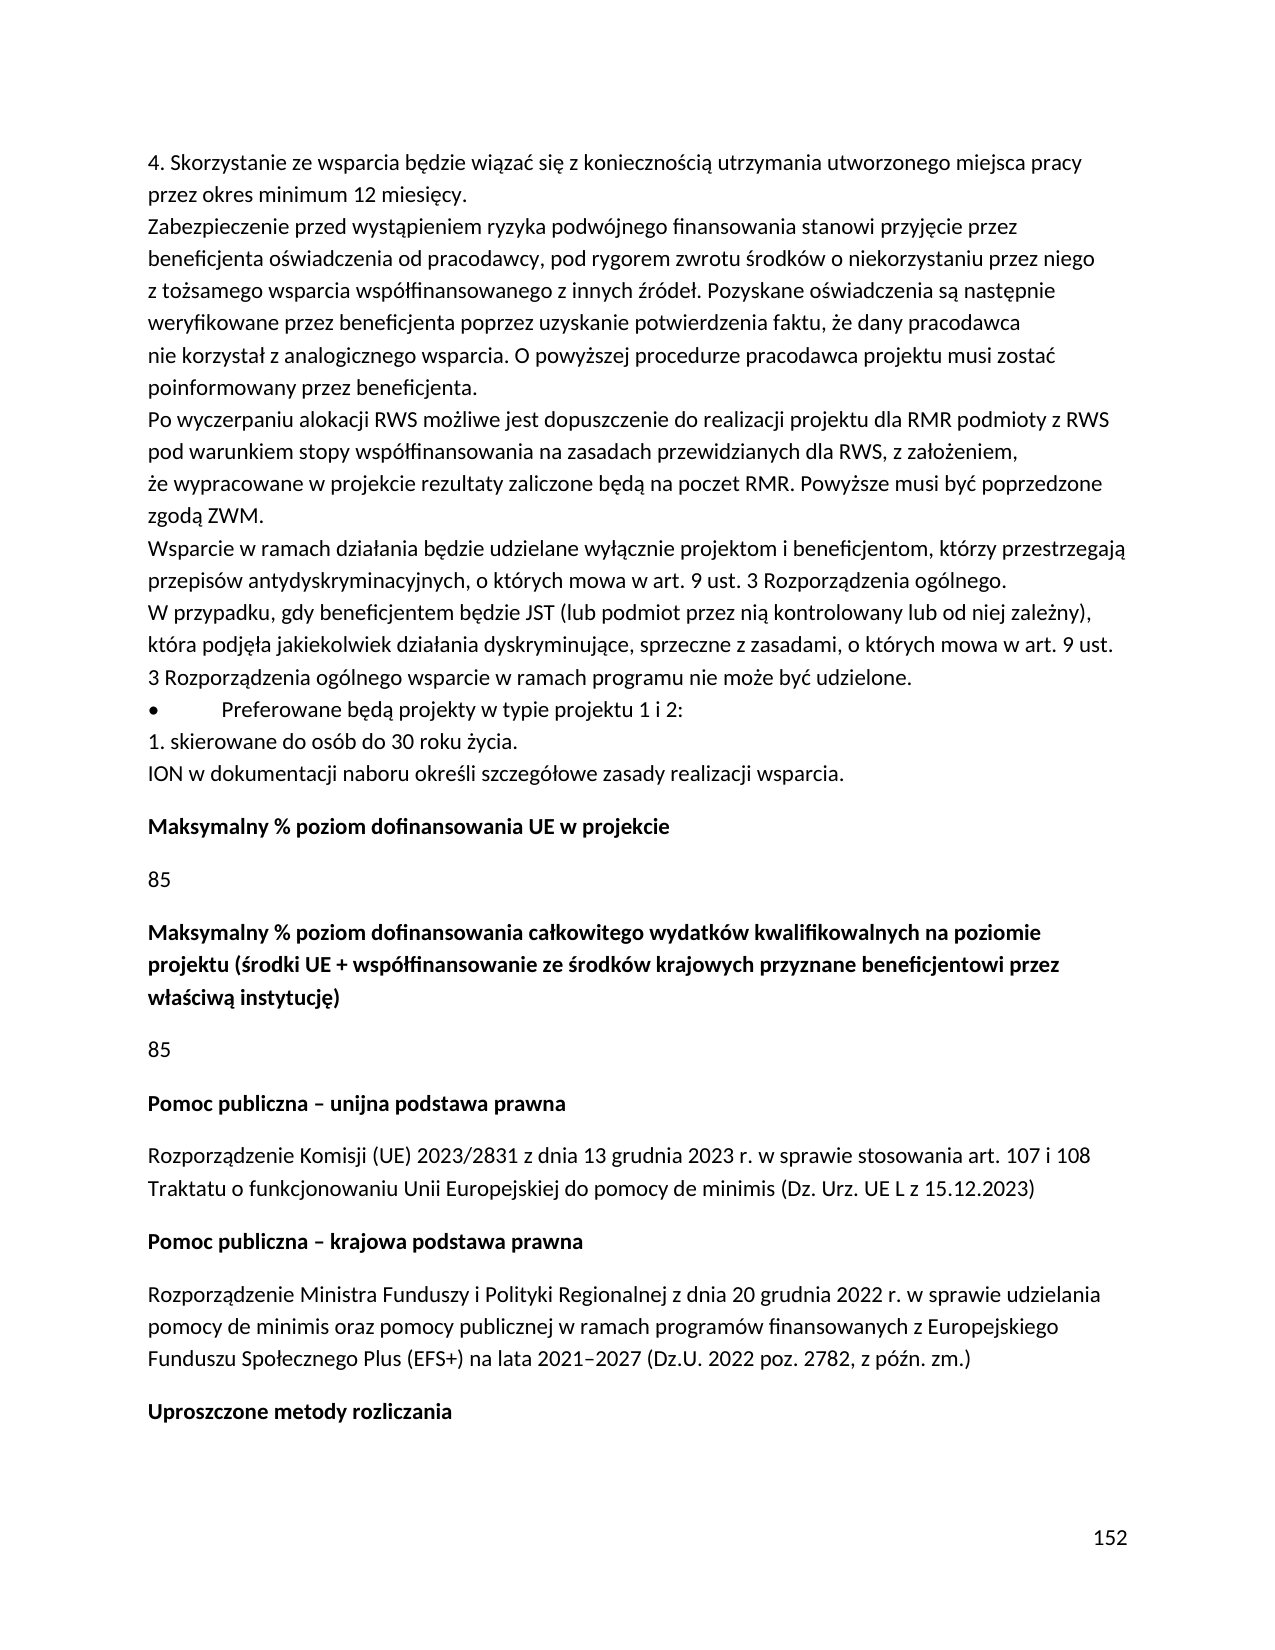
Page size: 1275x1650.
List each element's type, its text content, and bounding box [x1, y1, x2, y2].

text Rozporządzenie Ministra Funduszy i Polityki Regionalnej z dnia 20 grudnia 2022 r. w sprawie udzielania pomocy de minimis oraz pomocy publicznej w ramach programów finansowanych z Europejskiego Funduszu Społecznego Plus (EFS+) na lata 2021–2027 (Dz.U. 2022 poz. 2782, z późn. zm.) [148, 1280, 1127, 1372]
text Maksymalny % poziom dofinansowania UE w projekcie [148, 812, 1127, 840]
text Pomoc publiczna – unijna podstawa prawna [148, 1089, 1127, 1117]
text 85 [148, 865, 1127, 893]
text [148, 148, 1127, 787]
text 85 [148, 1036, 1127, 1064]
text Rozporządzenie Komisji (UE) 2023/2831 z dnia 13 grudnia 2023 r. w sprawie stosowania art. 107 i 108 Traktatu o funkcjonowaniu Unii Europejskiej do pomocy de minimis (Dz. Urz. UE L z 15.12.2023) [148, 1142, 1127, 1202]
text Uproszczone metody rozliczania [148, 1397, 1127, 1425]
text Pomoc publiczna – krajowa podstawa prawna [148, 1227, 1127, 1255]
text Maksymalny % poziom dofinansowania całkowitego wydatków kwalifikowalnych na poziomie projektu (środki UE + współfinansowanie ze środków krajowych przyznane beneficjentowi przez właściwą instytucję) [148, 918, 1127, 1011]
